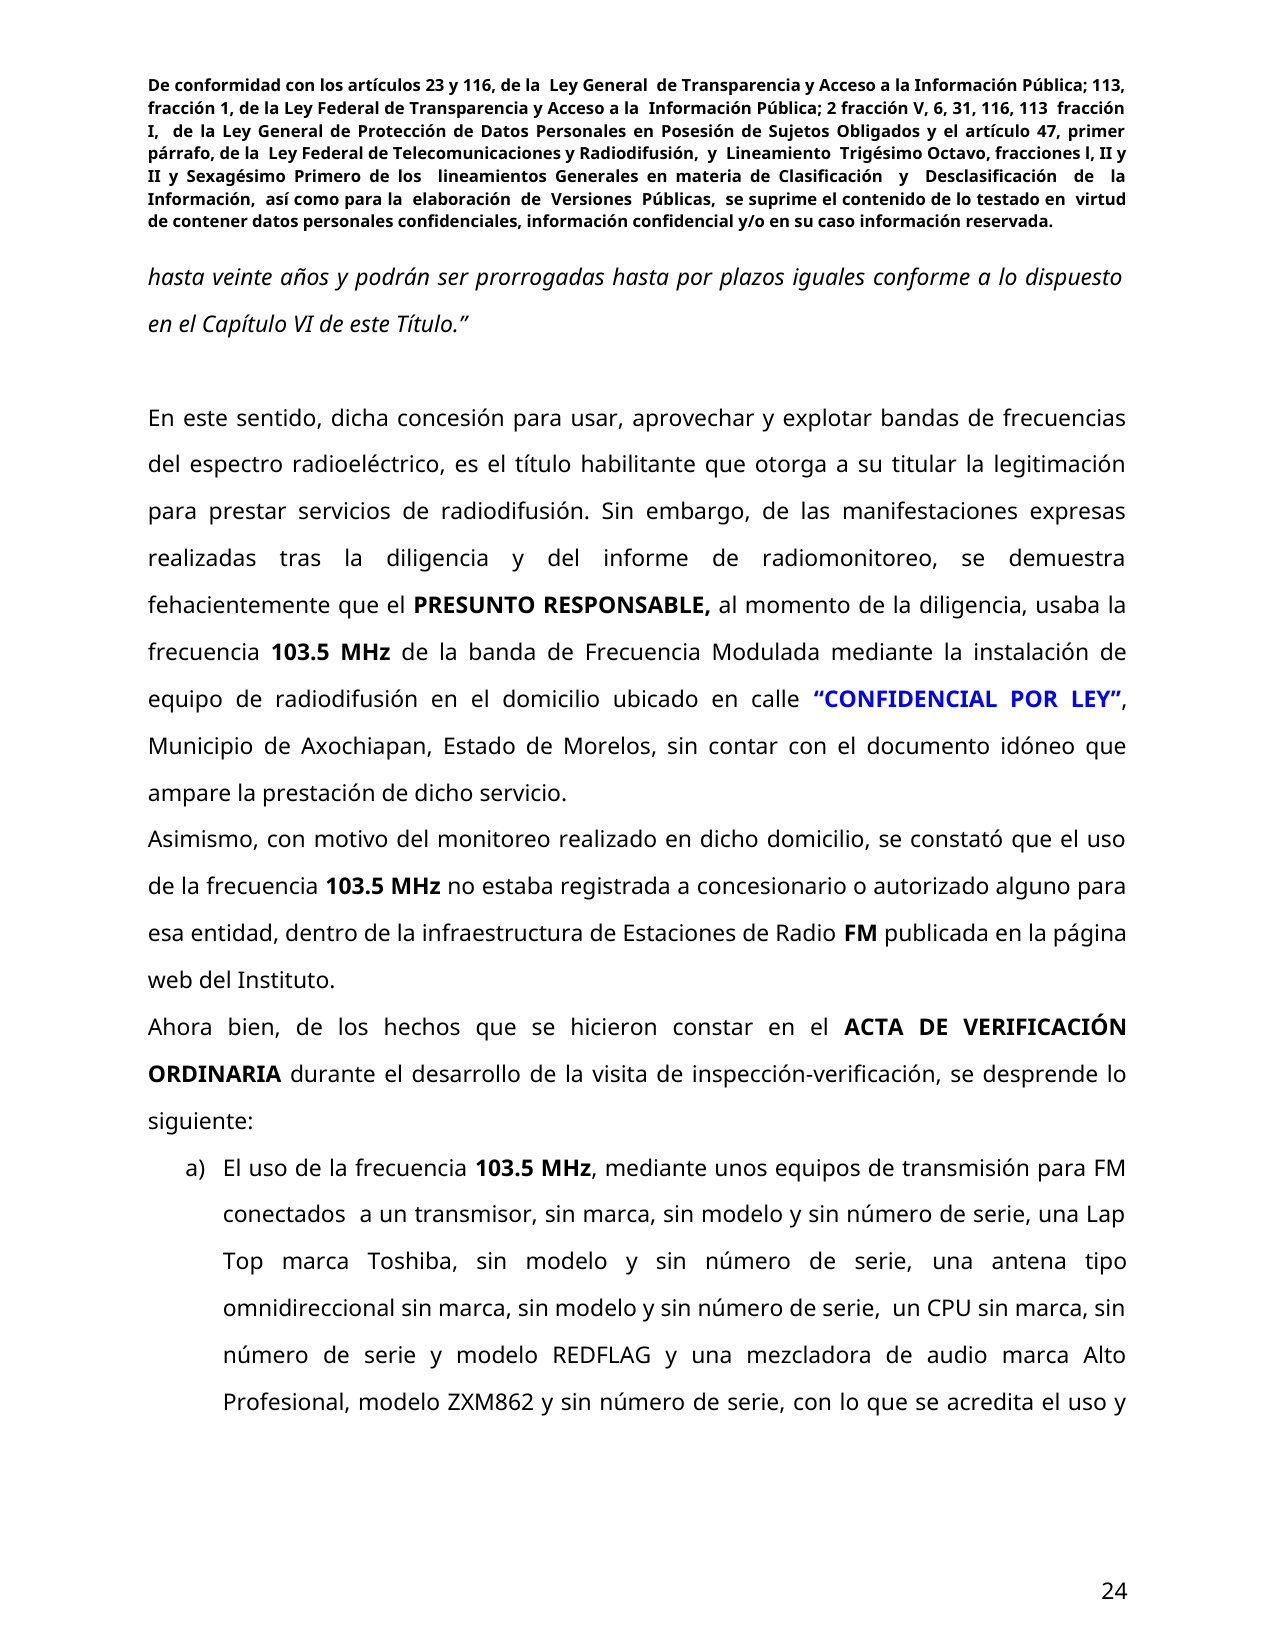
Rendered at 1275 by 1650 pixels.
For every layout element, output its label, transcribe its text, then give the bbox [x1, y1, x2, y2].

text Ahora bien, de los hechos que se hicieron constar en el ACTA DE VERIFICACIÓN ORDINARIA durante el desarrollo de la visita de inspección-verificación, se desprende lo siguiente: [148, 1011, 1127, 1136]
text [148, 261, 1127, 339]
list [185, 1151, 1127, 1417]
text Asimismo, con motivo del monitoreo realizado en dicho domicilio, se constató que el uso de la frecuencia 103.5 MHz no estaba registrada a concesionario o autorizado alguno para esa entidad, dentro de la infraestructura de Estaciones de Radio FM publicada en la página web del Instituto. [148, 823, 1127, 995]
text En este sentido, dicha concesión para usar, aprovechar y explotar bandas de frecuencias del espectro radioeléctrico, es el título habilitante que otorga a su titular la legitimación para prestar servicios de radiodifusión. Sin embargo, de las manifestaciones expresas realizadas tras la diligencia y del informe de radiomonitoreo, se demuestra fehacientemente que el PRESUNTO RESPONSABLE, al momento de la diligencia, usaba la frecuencia 103.5 MHz de la banda de Frecuencia Modulada mediante la instalación de equipo de radiodifusión en el domicilio ubicado en calle “CONFIDENCIAL POR LEY”, Municipio de Axochiapan, Estado de Morelos, sin contar con el documento idóneo que ampare la prestación de dicho servicio. [148, 401, 1127, 808]
